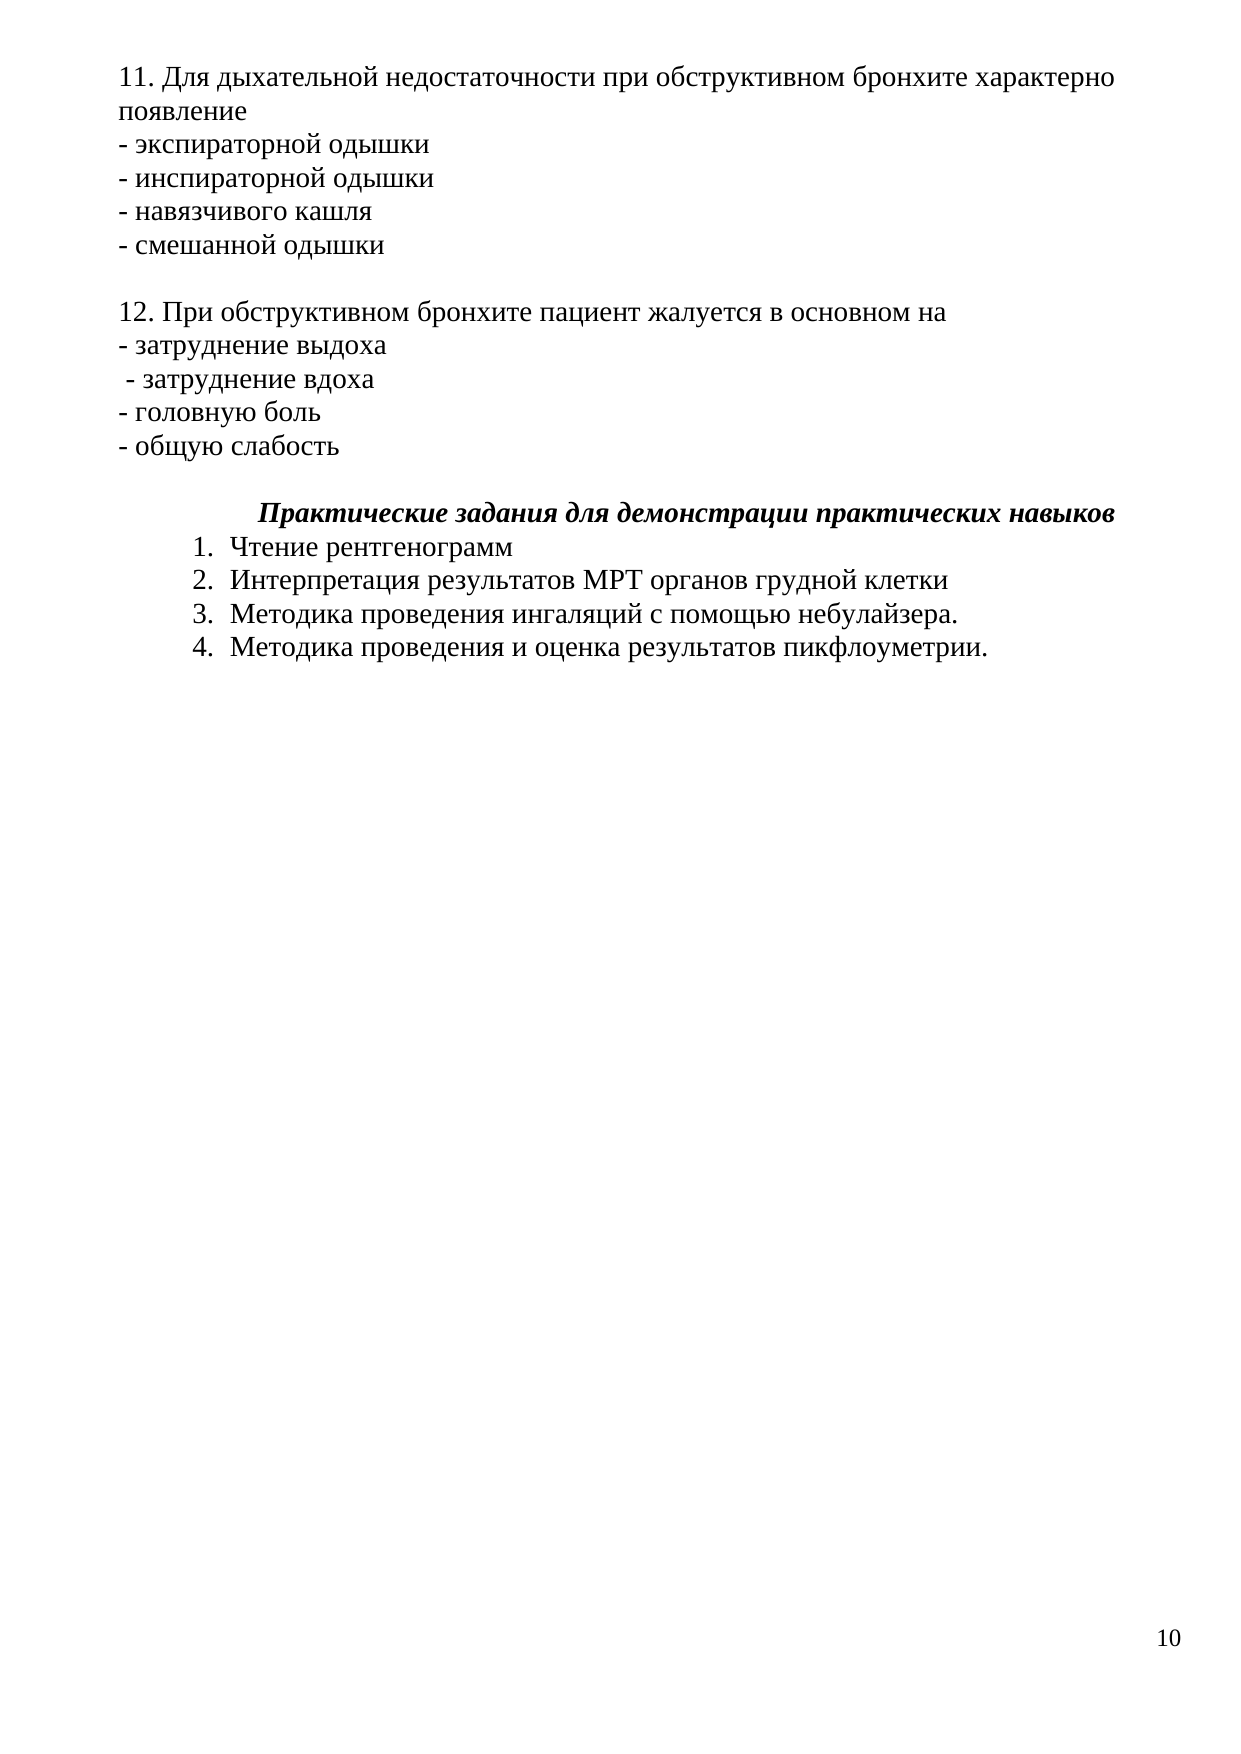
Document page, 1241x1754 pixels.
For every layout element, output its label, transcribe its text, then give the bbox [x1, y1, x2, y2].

text Практические задания для демонстрации практических навыков [118, 495, 1181, 529]
text - смешанной одышки [118, 227, 1181, 260]
list Интерпретация результатов МРТ органов грудной клетки [192, 562, 1181, 596]
text - затруднение выдоха [118, 327, 1181, 361]
text 11. Для дыхательной недостаточности при обструктивном бронхите характерно появление [118, 59, 1181, 126]
list Методика проведения ингаляций с помощью небулайзера. [192, 596, 1181, 629]
text - общую слабость [118, 428, 1181, 462]
text - навязчивого кашля [118, 193, 1181, 227]
list Чтение рентгенограмм [192, 529, 1181, 562]
list Методика проведения и оценка результатов пикфлоуметрии. [192, 629, 1181, 663]
text - инспираторной одышки [118, 160, 1181, 193]
text - головную боль [118, 394, 1181, 428]
text - экспираторной одышки [118, 126, 1181, 160]
text 12. При обструктивном бронхите пациент жалуется в основном на [118, 294, 1181, 327]
text - затруднение вдоха [118, 361, 1181, 394]
